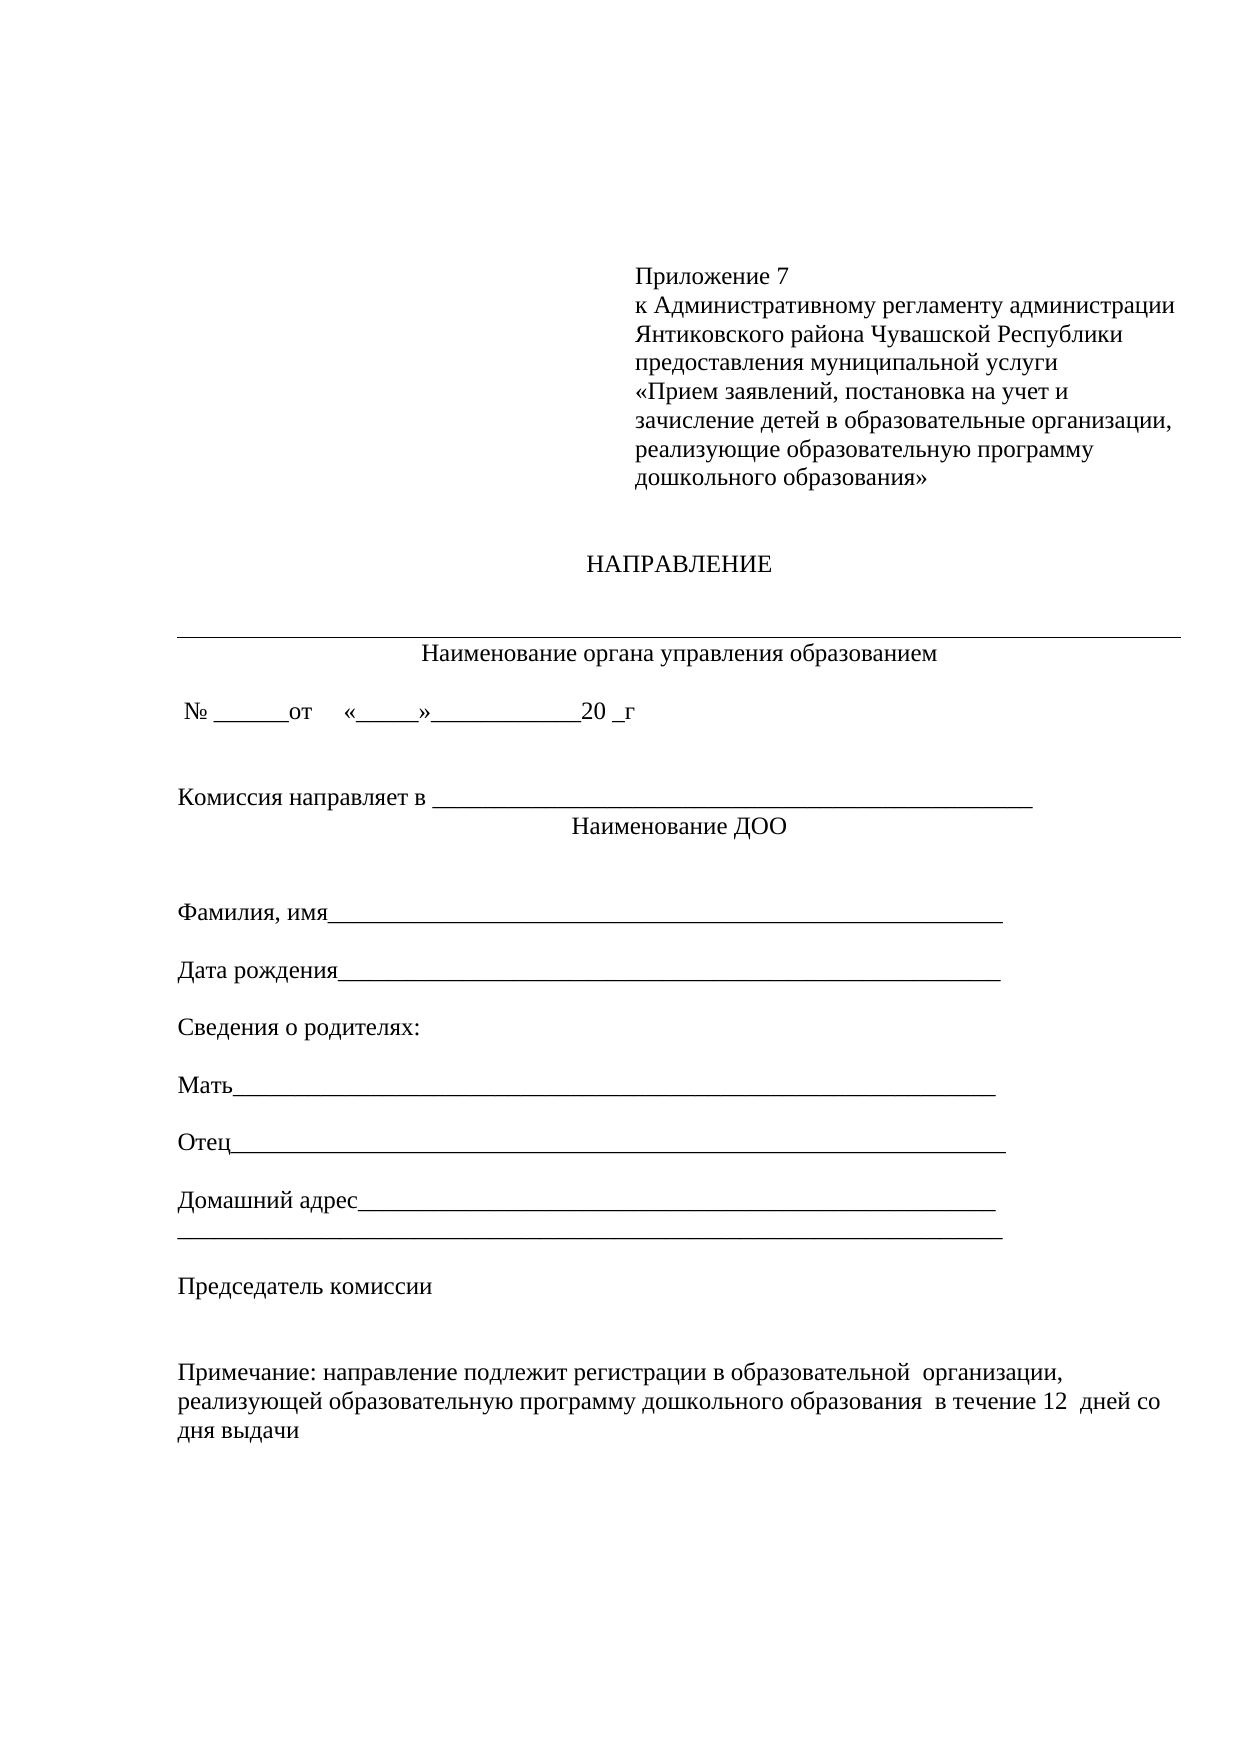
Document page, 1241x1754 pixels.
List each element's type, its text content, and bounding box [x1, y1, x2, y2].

text Мать_____________________________________________________________ [177, 1070, 1181, 1098]
text к Административному регламенту администрации [635, 290, 1181, 319]
text НАПРАВЛЕНИЕ [177, 549, 1181, 577]
text № ______от «_____»____________20 _г [177, 696, 1181, 725]
text предоставления муниципальной услуги [635, 347, 1181, 376]
text __________________________________________________________________ [177, 1213, 1181, 1242]
text Домашний адрес___________________________________________________ [177, 1185, 1181, 1213]
text Наименование ДОО [177, 811, 1181, 840]
text Комиссия направляет в ________________________________________________ [177, 782, 1181, 811]
text зачисление детей в образовательные организации, [635, 405, 1181, 434]
text Сведения о родителях: [177, 1012, 1181, 1041]
text Наименование органа управления образованием [177, 638, 1181, 667]
text Фамилия, имя______________________________________________________ [177, 897, 1181, 926]
text дошкольного образования» [635, 462, 1181, 491]
text Председатель комиссии [177, 1271, 1181, 1300]
text Дата рождения_____________________________________________________ [177, 955, 1181, 983]
text «Прием заявлений, постановка на учет и [635, 376, 1181, 405]
text Примечание: направление подлежит регистрации в образовательной организации, реализующей образовательную программу дошкольного образования в течение 12 дней со дня выдачи [177, 1357, 1181, 1443]
text Янтиковского района Чувашской Республики [635, 319, 1181, 347]
text Отец______________________________________________________________ [177, 1127, 1181, 1156]
text Приложение 7 [635, 261, 1181, 290]
text реализующие образовательную программу [635, 434, 1181, 462]
